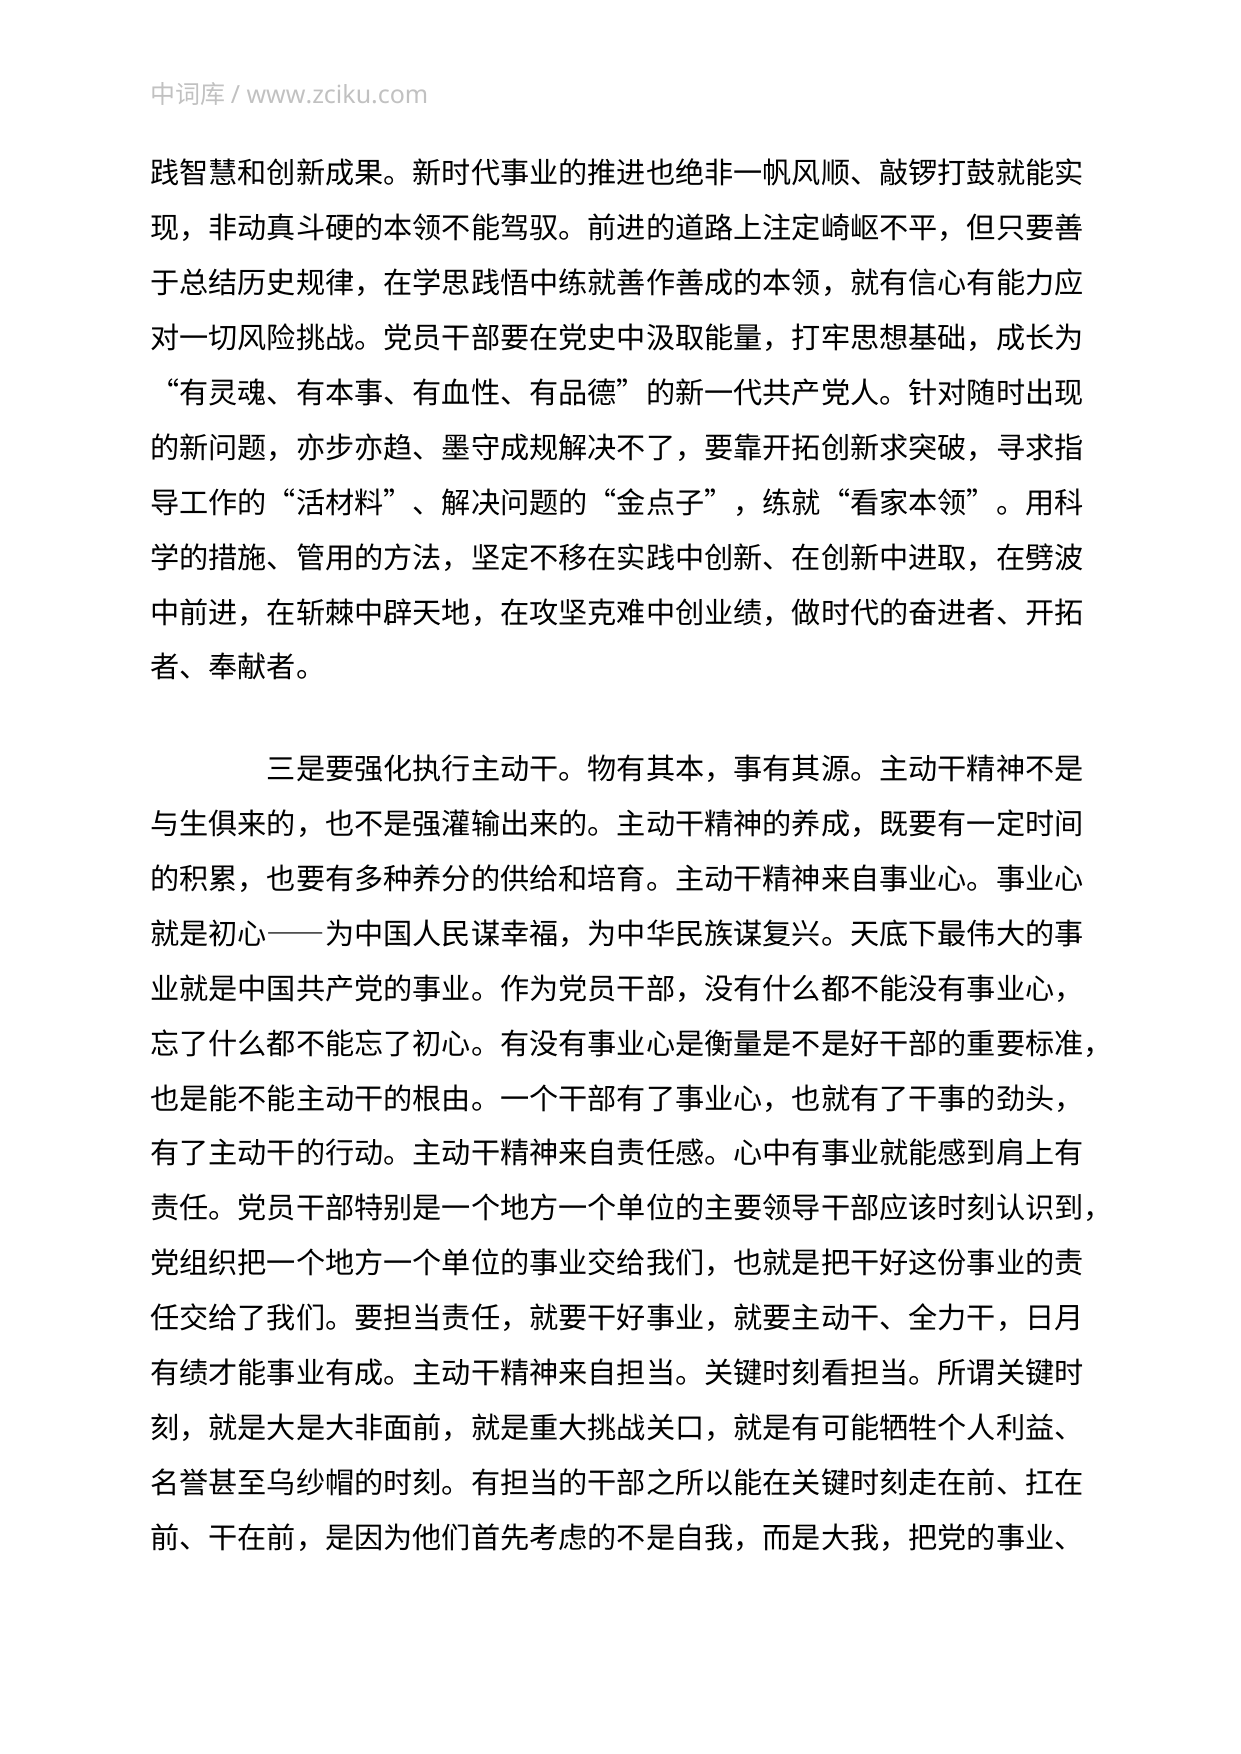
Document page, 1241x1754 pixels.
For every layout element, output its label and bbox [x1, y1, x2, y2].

text [150, 746, 1090, 1557]
text [150, 150, 1090, 686]
